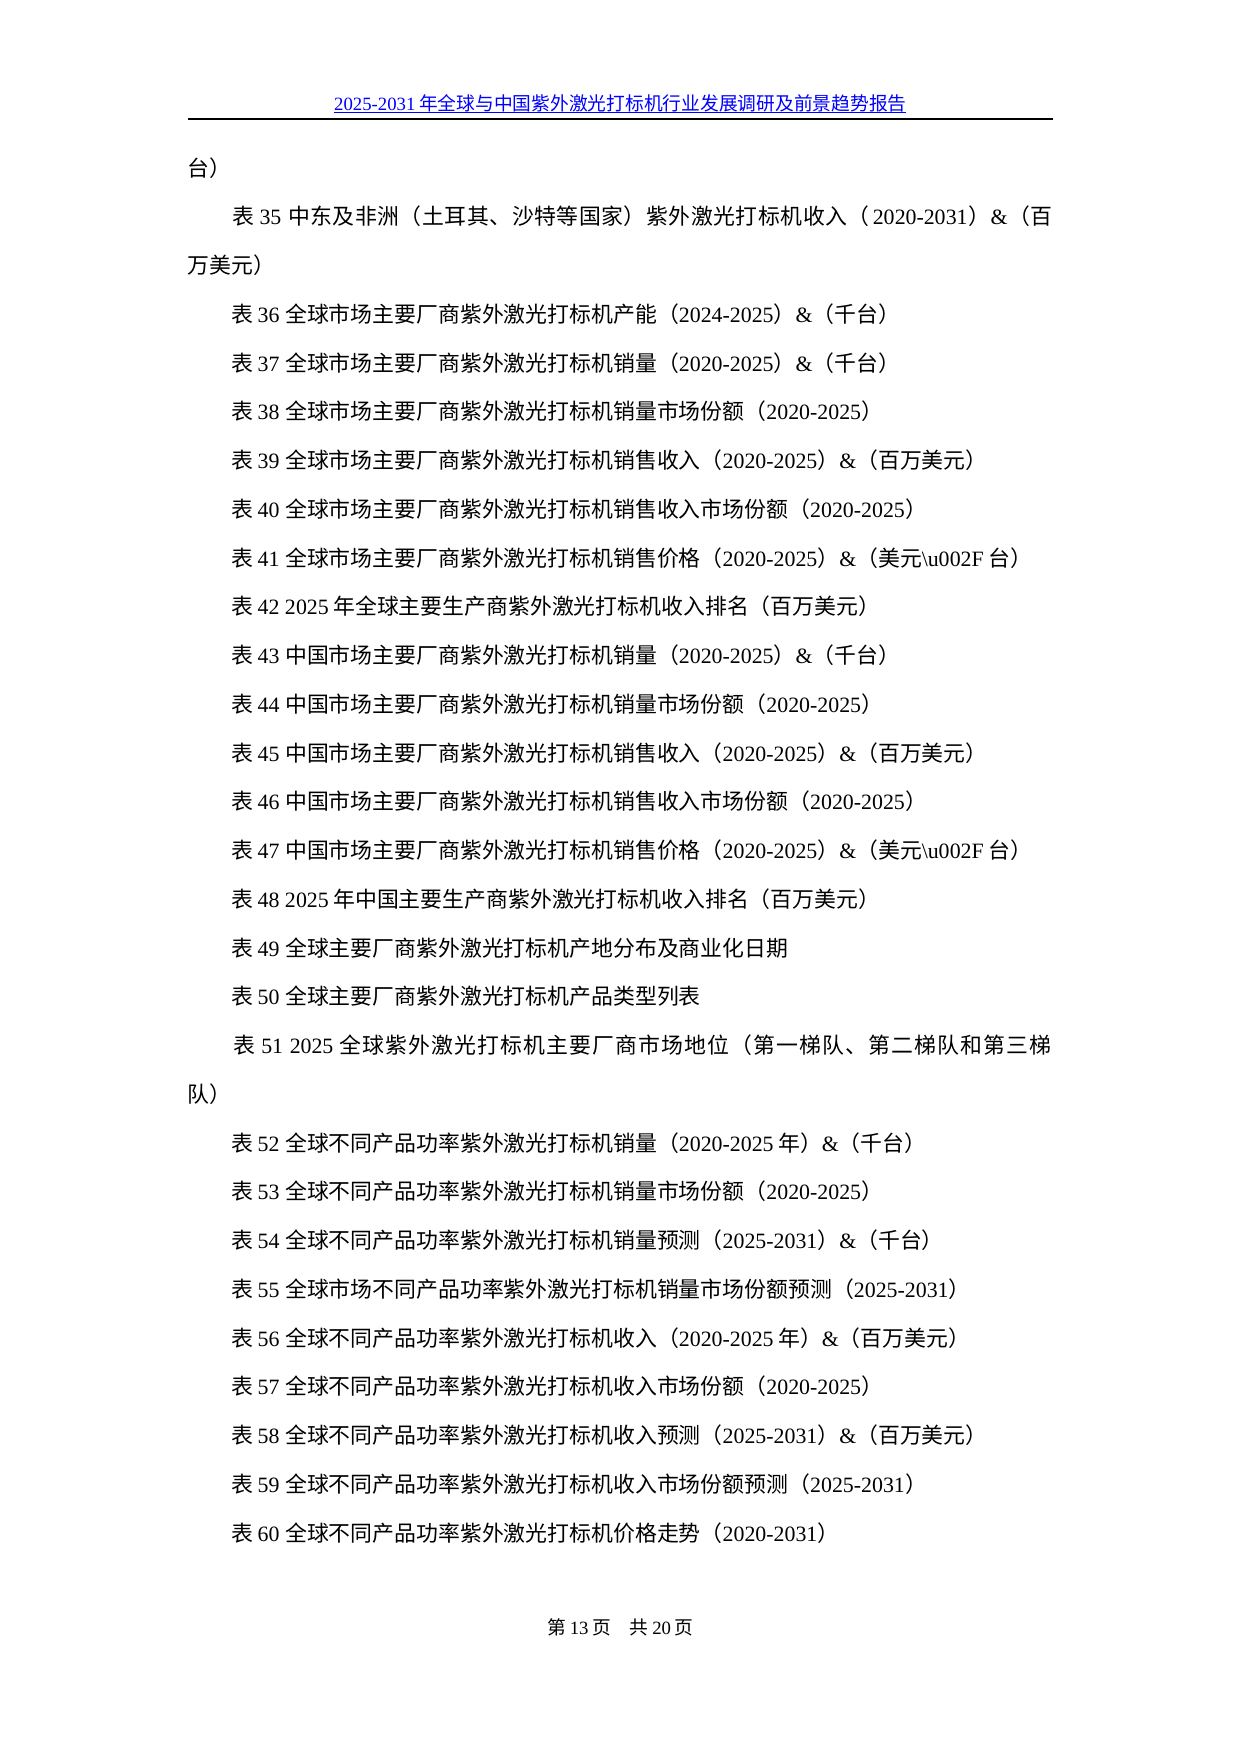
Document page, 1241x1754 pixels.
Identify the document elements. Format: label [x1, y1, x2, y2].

text [187, 150, 1053, 1548]
